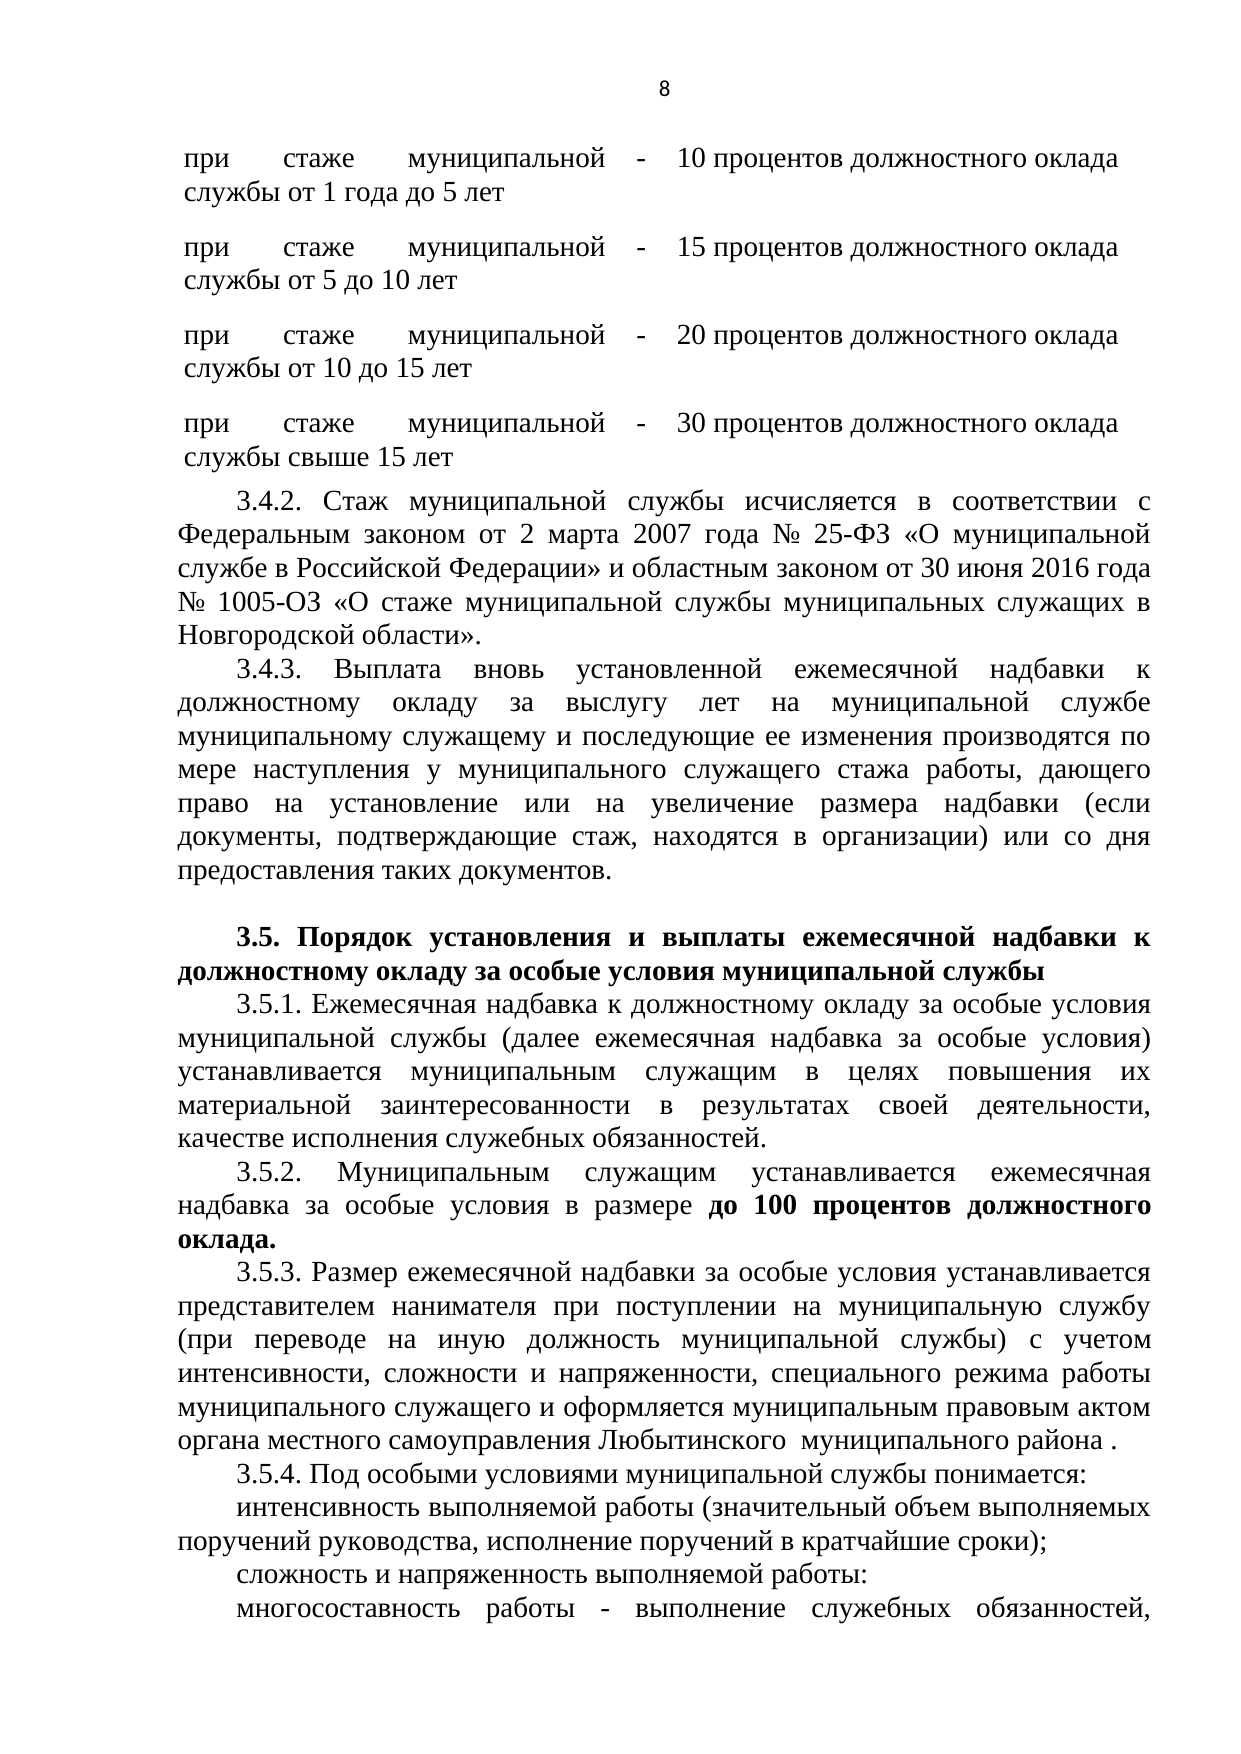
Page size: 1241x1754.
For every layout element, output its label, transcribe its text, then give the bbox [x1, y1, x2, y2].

table_cell - [612, 395, 670, 483]
title 3.5. Порядок установления и выплаты ежемесячной надбавки к должностному окладу за особые условия муниципальной службы [177, 919, 1152, 986]
text 3.5.1. Ежемесячная надбавка к должностному окладу за особые условия муниципальной службы (далее ежемесячная надбавка за особые условия) устанавливается муниципальным служащим в целях повышения их материальной заинтересованности в результатах своей деятельности, качестве исполнения служебных обязанностей. [177, 986, 1152, 1154]
table_cell при стаже муниципальной службы свыше 15 лет [177, 395, 612, 483]
text 3.5.3. Размер ежемесячной надбавки за особые условия устанавливается представителем нанимателя при поступлении на муниципальную службу (при переводе на иную должность муниципальной службы) с учетом интенсивности, сложности и напряженности, специального режима работы муниципального служащего и оформляется муниципальным правовым актом органа местного самоуправления Любытинского муниципального района . [177, 1254, 1152, 1456]
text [177, 1590, 1152, 1623]
text 3.4.2. Стаж муниципальной службы исчисляется в соответствии с Федеральным законом от 2 марта 2007 года № 25-ФЗ «О муниципальной службе в Российской Федерации» и областным законом от 30 июня 2016 года № 1005-ОЗ «О стаже муниципальной службы муниципальных служащих в Новгородской области». [177, 483, 1152, 651]
table_cell 20 процентов должностного оклада [670, 306, 1167, 395]
text интенсивность выполняемой работы (значительный объем выполняемых поручений руководства, исполнение поручений в кратчайшие сроки); [177, 1489, 1152, 1556]
table_cell 15 процентов должностного оклада [670, 218, 1167, 306]
table_header при стаже муниципальной службы от 1 года до 5 лет [177, 130, 612, 218]
text сложность и напряженность выполняемой работы: [177, 1556, 1152, 1590]
table_header - [612, 130, 670, 218]
table_cell при стаже муниципальной службы от 10 до 15 лет [177, 306, 612, 395]
table_cell 30 процентов должностного оклада [670, 395, 1167, 483]
table_cell при стаже муниципальной службы от 5 до 10 лет [177, 218, 612, 306]
text 3.5.2. Муниципальным служащим устанавливается ежемесячная надбавка за особые условия в размере до 100 процентов должностного оклада. [177, 1154, 1152, 1254]
text 3.5.4. Под особыми условиями муниципальной службы понимается: [177, 1456, 1152, 1489]
table_cell - [612, 306, 670, 395]
table_header 10 процентов должностного оклада [670, 130, 1167, 218]
table_cell - [612, 218, 670, 306]
text 3.4.3. Выплата вновь установленной ежемесячной надбавки к должностному окладу за выслугу лет на муниципальной службе муниципальному служащему и последующие ее изменения производятся по мере наступления у муниципального служащего стажа работы, дающего право на установление или на увеличение размера надбавки (если документы, подтверждающие стаж, находятся в организации) или со дня предоставления таких документов. [177, 651, 1152, 886]
